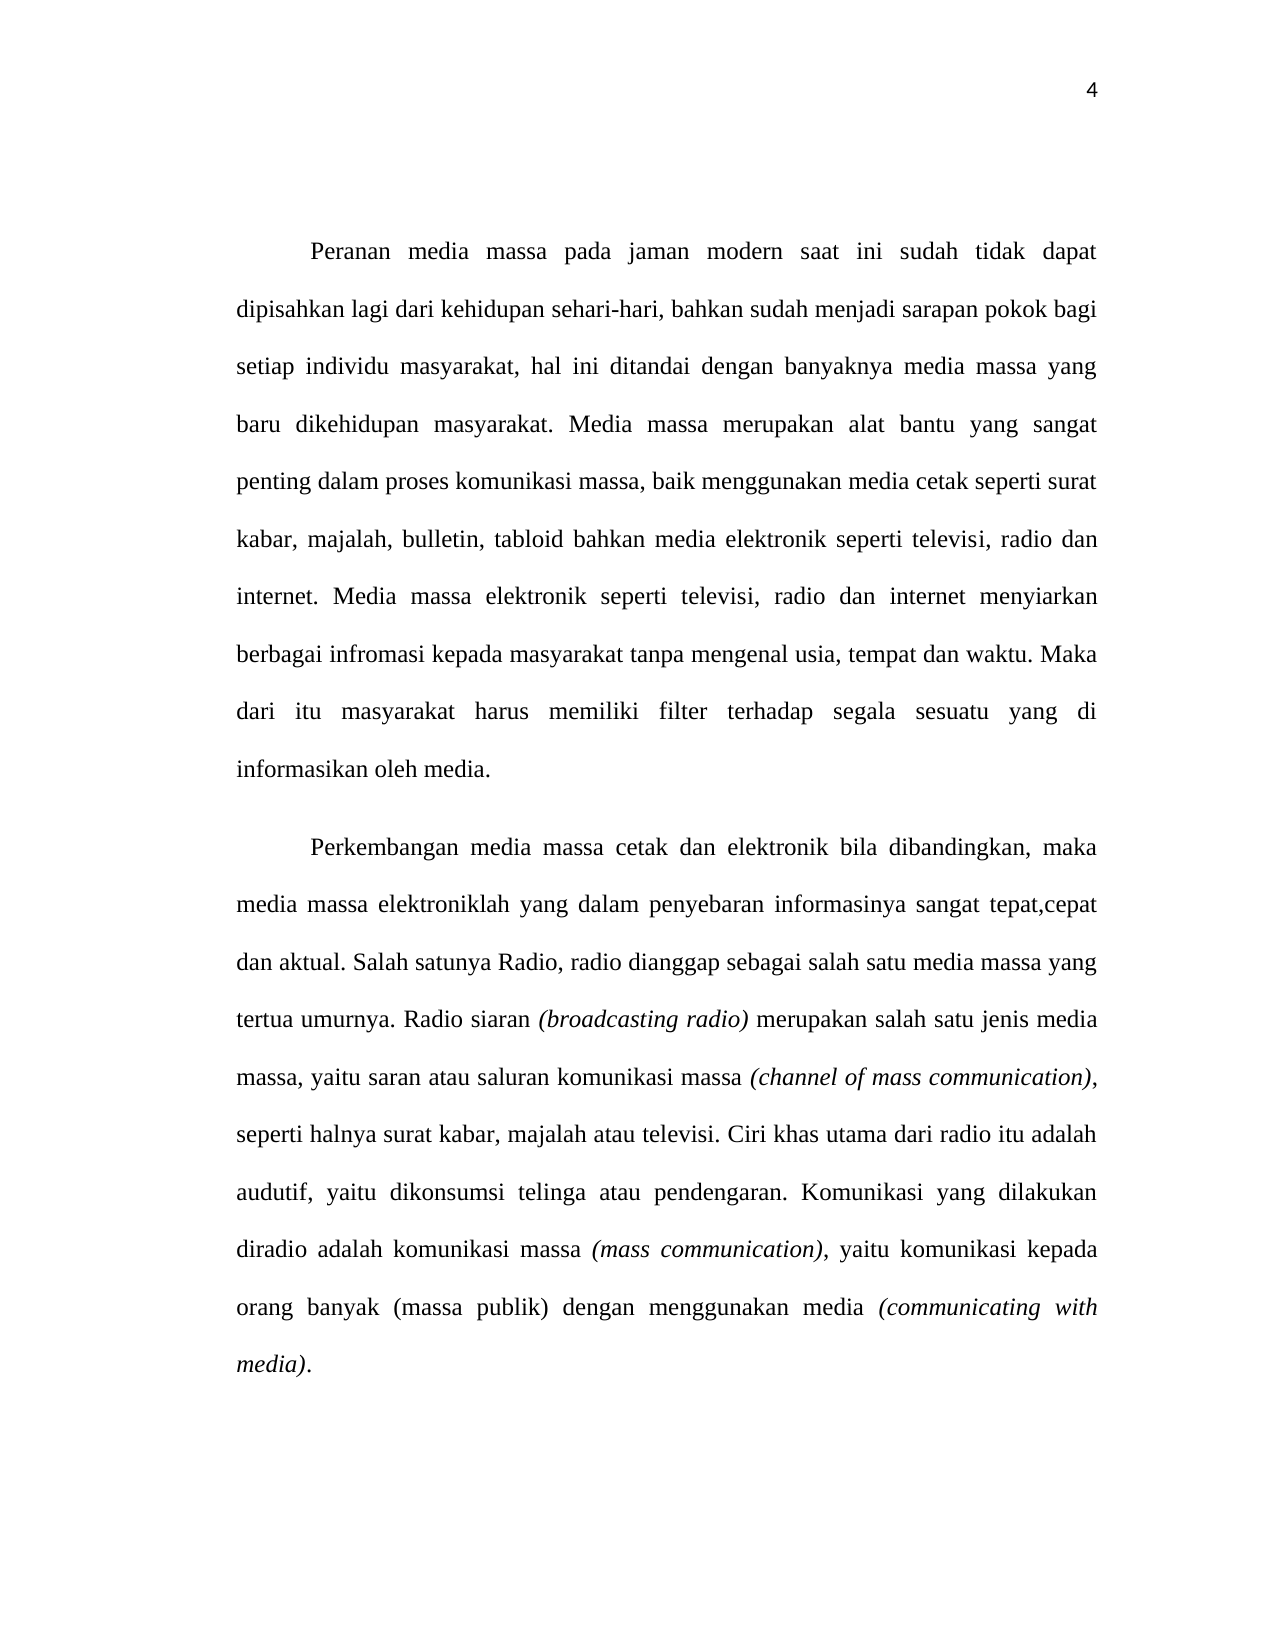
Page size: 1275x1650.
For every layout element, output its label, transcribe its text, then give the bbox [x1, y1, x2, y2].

text Perkembangan media massa cetak dan elektronik bila dibandingkan, maka media massa elektroniklah yang dalam penyebaran informasinya sangat tepat,cepat dan aktual. Salah satunya Radio, radio dianggap sebagai salah satu media massa yang tertua umurnya. Radio siaran (broadcasting radio) merupakan salah satu jenis media massa, yaitu saran atau saluran komunikasi massa (channel of mass communication), seperti halnya surat kabar, majalah atau televisi. Ciri khas utama dari radio itu adalah audutif, yaitu dikonsumsi telinga atau pendengaran. Komunikasi yang dilakukan diradio adalah komunikasi massa (mass communication), yaitu komunikasi kepada orang banyak (massa publik) dengan menggunakan media (communicating with media). [236, 832, 1098, 1379]
text Peranan media massa pada jaman modern saat ini sudah tidak dapat dipisahkan lagi dari kehidupan sehari-hari, bahkan sudah menjadi sarapan pokok bagi setiap individu masyarakat, hal ini ditandai dengan banyaknya media massa yang baru dikehidupan masyarakat. Media massa merupakan alat bantu yang sangat penting dalam proses komunikasi massa, baik menggunakan media cetak seperti surat kabar, majalah, bulletin, tabloid bahkan media elektronik seperti televisi, radio dan internet. Media massa elektronik seperti televisi, radio dan internet menyiarkan berbagai infromasi kepada masyarakat tanpa mengenal usia, tempat dan waktu. Maka dari itu masyarakat harus memiliki filter terhadap segala sesuatu yang di informasikan oleh media. [236, 236, 1098, 782]
